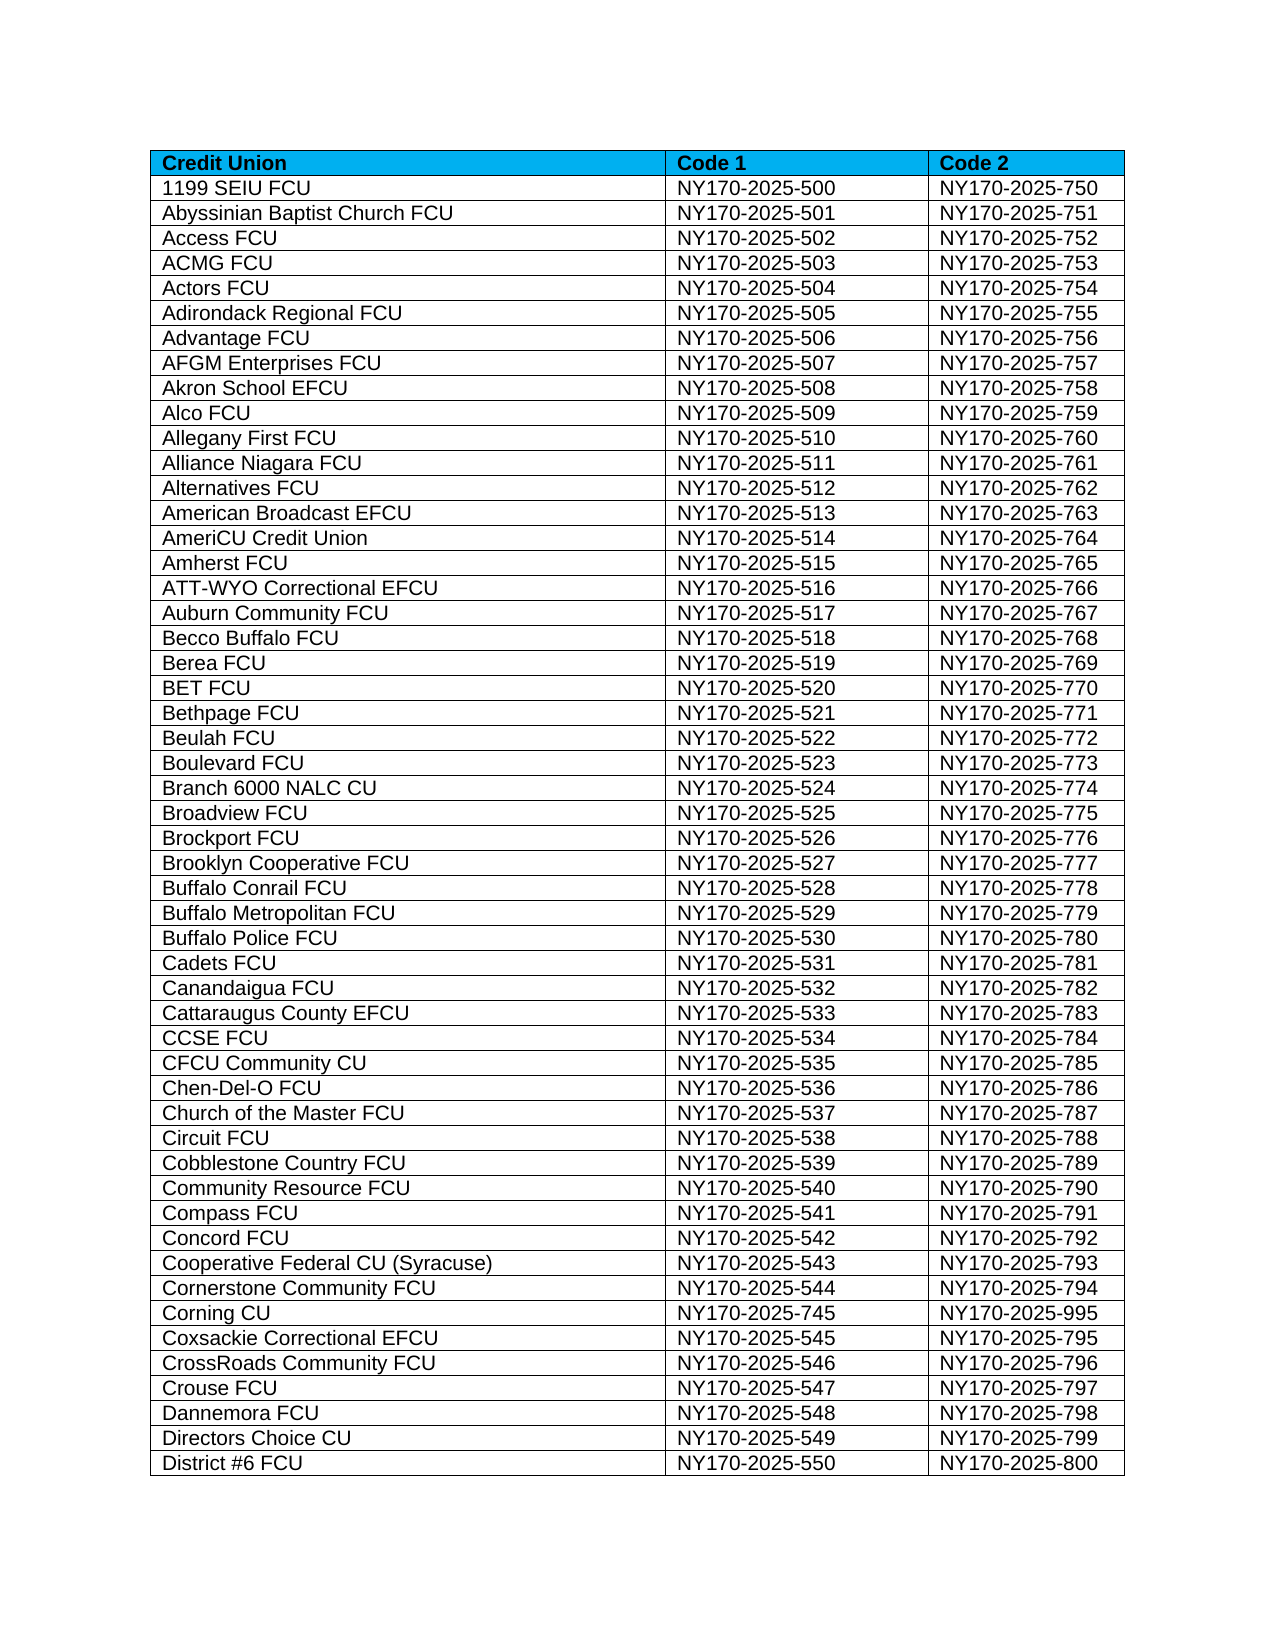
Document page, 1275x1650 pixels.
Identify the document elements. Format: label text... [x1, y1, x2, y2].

table_cell Brockport FCU [151, 826, 665, 850]
table_cell Dannemora FCU [151, 1401, 665, 1425]
table_cell NY170-2025-751 [929, 201, 1124, 225]
table_cell NY170-2025-526 [666, 826, 928, 850]
table_cell NY170-2025-536 [666, 1076, 928, 1100]
table_header Code 2 [929, 151, 1124, 175]
table_cell NY170-2025-765 [929, 551, 1124, 575]
table_cell Chen-Del-O FCU [151, 1076, 665, 1100]
table_cell NY170-2025-518 [666, 626, 928, 650]
table_cell Beulah FCU [151, 726, 665, 750]
table_cell NY170-2025-750 [929, 176, 1124, 200]
table_cell Buffalo Police FCU [151, 926, 665, 950]
table_cell NY170-2025-544 [666, 1276, 928, 1300]
table_cell NY170-2025-509 [666, 401, 928, 425]
table_cell Akron School EFCU [151, 376, 665, 400]
table_cell NY170-2025-540 [666, 1176, 928, 1200]
table_cell NY170-2025-516 [666, 576, 928, 600]
table_cell NY170-2025-545 [666, 1326, 928, 1350]
table_cell Bethpage FCU [151, 701, 665, 725]
table_cell American Broadcast EFCU [151, 501, 665, 525]
table_cell NY170-2025-546 [666, 1351, 928, 1375]
table_cell NY170-2025-778 [929, 876, 1124, 900]
table_cell NY170-2025-754 [929, 276, 1124, 300]
table_cell NY170-2025-763 [929, 501, 1124, 525]
table_cell Compass FCU [151, 1201, 665, 1225]
table_cell NY170-2025-502 [666, 226, 928, 250]
table_cell Coxsackie Correctional EFCU [151, 1326, 665, 1350]
table_cell NY170-2025-764 [929, 526, 1124, 550]
table_cell NY170-2025-760 [929, 426, 1124, 450]
table_cell Alternatives FCU [151, 476, 665, 500]
table_cell NY170-2025-525 [666, 801, 928, 825]
table_cell Corning CU [151, 1301, 665, 1325]
table_cell Auburn Community FCU [151, 601, 665, 625]
table_header Code 1 [666, 151, 928, 175]
table_cell NY170-2025-530 [666, 926, 928, 950]
table_cell CrossRoads Community FCU [151, 1351, 665, 1375]
table_cell NY170-2025-505 [666, 301, 928, 325]
table_cell NY170-2025-767 [929, 601, 1124, 625]
table_cell NY170-2025-506 [666, 326, 928, 350]
table_cell Community Resource FCU [151, 1176, 665, 1200]
table_cell Crouse FCU [151, 1376, 665, 1400]
table_cell NY170-2025-780 [929, 926, 1124, 950]
table_cell NY170-2025-756 [929, 326, 1124, 350]
table_cell ATT-WYO Correctional EFCU [151, 576, 665, 600]
table_cell Buffalo Conrail FCU [151, 876, 665, 900]
table_cell Branch 6000 NALC CU [151, 776, 665, 800]
table_cell NY170-2025-529 [666, 901, 928, 925]
table_cell NY170-2025-549 [666, 1426, 928, 1450]
table_cell AmeriCU Credit Union [151, 526, 665, 550]
table_cell NY170-2025-781 [929, 951, 1124, 975]
table_cell NY170-2025-798 [929, 1401, 1124, 1425]
table_cell Cornerstone Community FCU [151, 1276, 665, 1300]
table_cell NY170-2025-503 [666, 251, 928, 275]
table_cell Cadets FCU [151, 951, 665, 975]
table_cell NY170-2025-766 [929, 576, 1124, 600]
table_cell CFCU Community CU [151, 1051, 665, 1075]
table_cell NY170-2025-784 [929, 1026, 1124, 1050]
table_cell NY170-2025-532 [666, 976, 928, 1000]
table_cell NY170-2025-512 [666, 476, 928, 500]
table_cell NY170-2025-514 [666, 526, 928, 550]
table_cell Amherst FCU [151, 551, 665, 575]
table_cell NY170-2025-800 [929, 1451, 1124, 1475]
table_cell NY170-2025-995 [929, 1301, 1124, 1325]
table_cell Cobblestone Country FCU [151, 1151, 665, 1175]
table_cell NY170-2025-517 [666, 601, 928, 625]
table_cell NY170-2025-511 [666, 451, 928, 475]
table_cell NY170-2025-524 [666, 776, 928, 800]
table_cell Boulevard FCU [151, 751, 665, 775]
table_cell NY170-2025-795 [929, 1326, 1124, 1350]
table_cell Church of the Master FCU [151, 1101, 665, 1125]
table_cell NY170-2025-528 [666, 876, 928, 900]
table_cell NY170-2025-539 [666, 1151, 928, 1175]
table_cell Berea FCU [151, 651, 665, 675]
table_cell 1199 SEIU FCU [151, 176, 665, 200]
table_cell Adirondack Regional FCU [151, 301, 665, 325]
table_cell AFGM Enterprises FCU [151, 351, 665, 375]
table_cell Buffalo Metropolitan FCU [151, 901, 665, 925]
table_cell Canandaigua FCU [151, 976, 665, 1000]
table_cell NY170-2025-776 [929, 826, 1124, 850]
table_cell NY170-2025-794 [929, 1276, 1124, 1300]
table_cell NY170-2025-779 [929, 901, 1124, 925]
table_cell NY170-2025-773 [929, 751, 1124, 775]
table_cell NY170-2025-510 [666, 426, 928, 450]
table_cell NY170-2025-548 [666, 1401, 928, 1425]
table_cell Access FCU [151, 226, 665, 250]
table_cell Alliance Niagara FCU [151, 451, 665, 475]
table_cell Advantage FCU [151, 326, 665, 350]
table_cell NY170-2025-789 [929, 1151, 1124, 1175]
table_cell Broadview FCU [151, 801, 665, 825]
table_cell NY170-2025-758 [929, 376, 1124, 400]
table_cell Concord FCU [151, 1226, 665, 1250]
table_cell NY170-2025-527 [666, 851, 928, 875]
table_cell NY170-2025-504 [666, 276, 928, 300]
table_cell Alco FCU [151, 401, 665, 425]
table_cell NY170-2025-757 [929, 351, 1124, 375]
table_cell Becco Buffalo FCU [151, 626, 665, 650]
table_cell NY170-2025-537 [666, 1101, 928, 1125]
table_cell NY170-2025-543 [666, 1251, 928, 1275]
table_cell NY170-2025-507 [666, 351, 928, 375]
table_cell NY170-2025-533 [666, 1001, 928, 1025]
table_cell NY170-2025-520 [666, 676, 928, 700]
table_cell NY170-2025-769 [929, 651, 1124, 675]
table_cell NY170-2025-799 [929, 1426, 1124, 1450]
table_cell NY170-2025-515 [666, 551, 928, 575]
table_cell NY170-2025-761 [929, 451, 1124, 475]
table_cell NY170-2025-785 [929, 1051, 1124, 1075]
table_cell NY170-2025-762 [929, 476, 1124, 500]
table_cell NY170-2025-792 [929, 1226, 1124, 1250]
table_cell BET FCU [151, 676, 665, 700]
table_cell NY170-2025-777 [929, 851, 1124, 875]
table_cell CCSE FCU [151, 1026, 665, 1050]
table_cell NY170-2025-771 [929, 701, 1124, 725]
table_cell NY170-2025-550 [666, 1451, 928, 1475]
table_cell NY170-2025-775 [929, 801, 1124, 825]
table_cell Brooklyn Cooperative FCU [151, 851, 665, 875]
table_cell NY170-2025-790 [929, 1176, 1124, 1200]
table_cell NY170-2025-786 [929, 1076, 1124, 1100]
table_cell NY170-2025-745 [666, 1301, 928, 1325]
table_cell NY170-2025-787 [929, 1101, 1124, 1125]
table_cell Allegany First FCU [151, 426, 665, 450]
table_cell NY170-2025-500 [666, 176, 928, 200]
table_cell NY170-2025-755 [929, 301, 1124, 325]
table_cell NY170-2025-759 [929, 401, 1124, 425]
table_cell NY170-2025-534 [666, 1026, 928, 1050]
table_cell ACMG FCU [151, 251, 665, 275]
table_cell NY170-2025-538 [666, 1126, 928, 1150]
table_cell NY170-2025-542 [666, 1226, 928, 1250]
table_cell NY170-2025-513 [666, 501, 928, 525]
table_cell NY170-2025-531 [666, 951, 928, 975]
table_cell NY170-2025-772 [929, 726, 1124, 750]
table_cell NY170-2025-547 [666, 1376, 928, 1400]
table_cell NY170-2025-788 [929, 1126, 1124, 1150]
table_cell NY170-2025-523 [666, 751, 928, 775]
table_cell NY170-2025-535 [666, 1051, 928, 1075]
table_cell NY170-2025-519 [666, 651, 928, 675]
table_cell NY170-2025-791 [929, 1201, 1124, 1225]
table_cell Cattaraugus County EFCU [151, 1001, 665, 1025]
table_cell NY170-2025-508 [666, 376, 928, 400]
table_cell NY170-2025-541 [666, 1201, 928, 1225]
table_header Credit Union [151, 151, 665, 175]
table_cell NY170-2025-793 [929, 1251, 1124, 1275]
table_cell District #6 FCU [151, 1451, 665, 1475]
table_cell Cooperative Federal CU (Syracuse) [151, 1251, 665, 1275]
table_cell NY170-2025-774 [929, 776, 1124, 800]
table_cell NY170-2025-796 [929, 1351, 1124, 1375]
table_cell Circuit FCU [151, 1126, 665, 1150]
table_cell Abyssinian Baptist Church FCU [151, 201, 665, 225]
table_cell NY170-2025-501 [666, 201, 928, 225]
table_cell Directors Choice CU [151, 1426, 665, 1450]
table_cell NY170-2025-522 [666, 726, 928, 750]
table_cell NY170-2025-768 [929, 626, 1124, 650]
table_cell NY170-2025-753 [929, 251, 1124, 275]
table_cell NY170-2025-521 [666, 701, 928, 725]
table_cell Actors FCU [151, 276, 665, 300]
table_cell NY170-2025-752 [929, 226, 1124, 250]
table_cell NY170-2025-783 [929, 1001, 1124, 1025]
table_cell NY170-2025-770 [929, 676, 1124, 700]
table_cell NY170-2025-782 [929, 976, 1124, 1000]
table_cell NY170-2025-797 [929, 1376, 1124, 1400]
